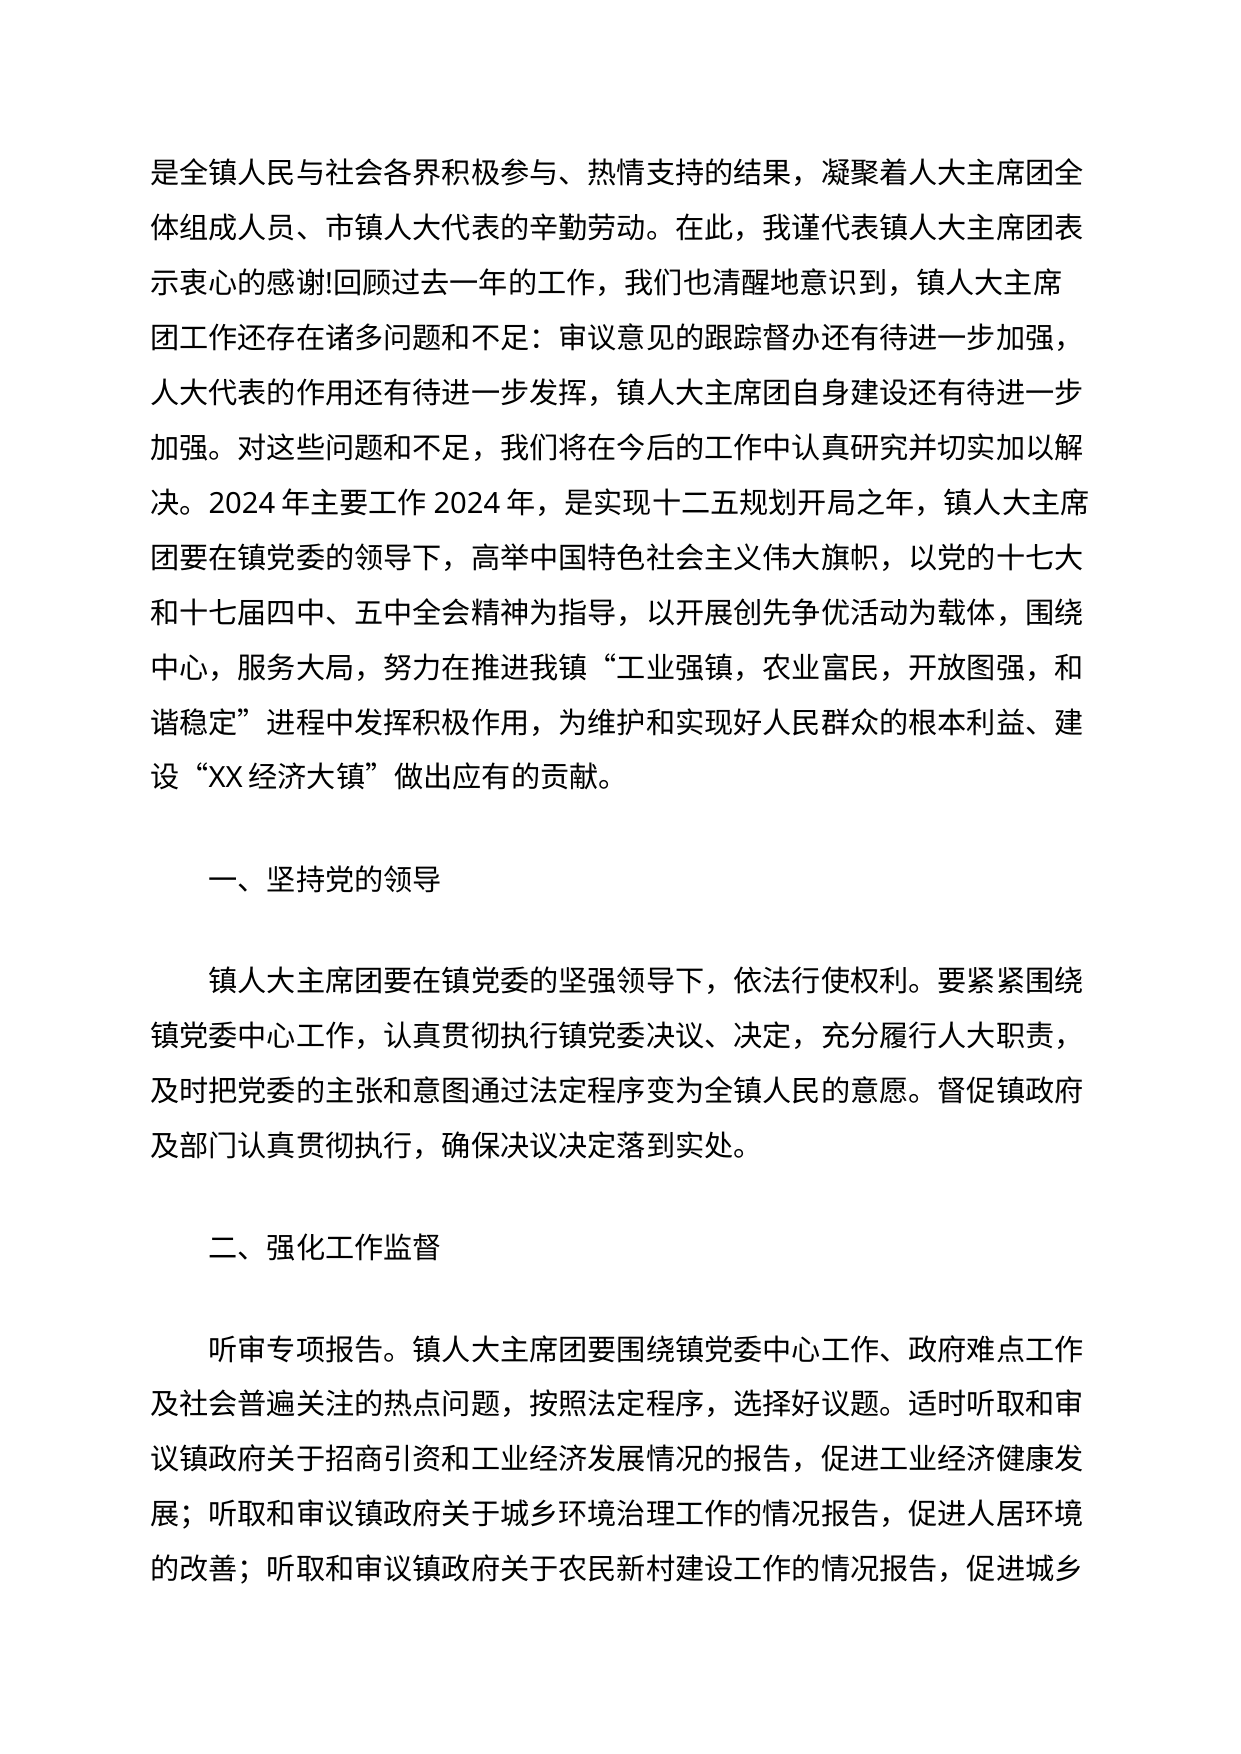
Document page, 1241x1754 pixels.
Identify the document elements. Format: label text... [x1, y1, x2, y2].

text 一、坚持党的领导 [150, 856, 1090, 898]
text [150, 1326, 1090, 1588]
text 二、强化工作监督 [150, 1224, 1090, 1267]
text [150, 150, 1090, 796]
text 镇人大主席团要在镇党委的坚强领导下，依法行使权利。要紧紧围绕镇党委中心工作，认真贯彻执行镇党委决议、决定，充分履行人大职责，及时把党委的主张和意图通过法定程序变为全镇人民的意愿。督促镇政府及部门认真贯彻执行，确保决议决定落到实处。 [150, 958, 1090, 1165]
